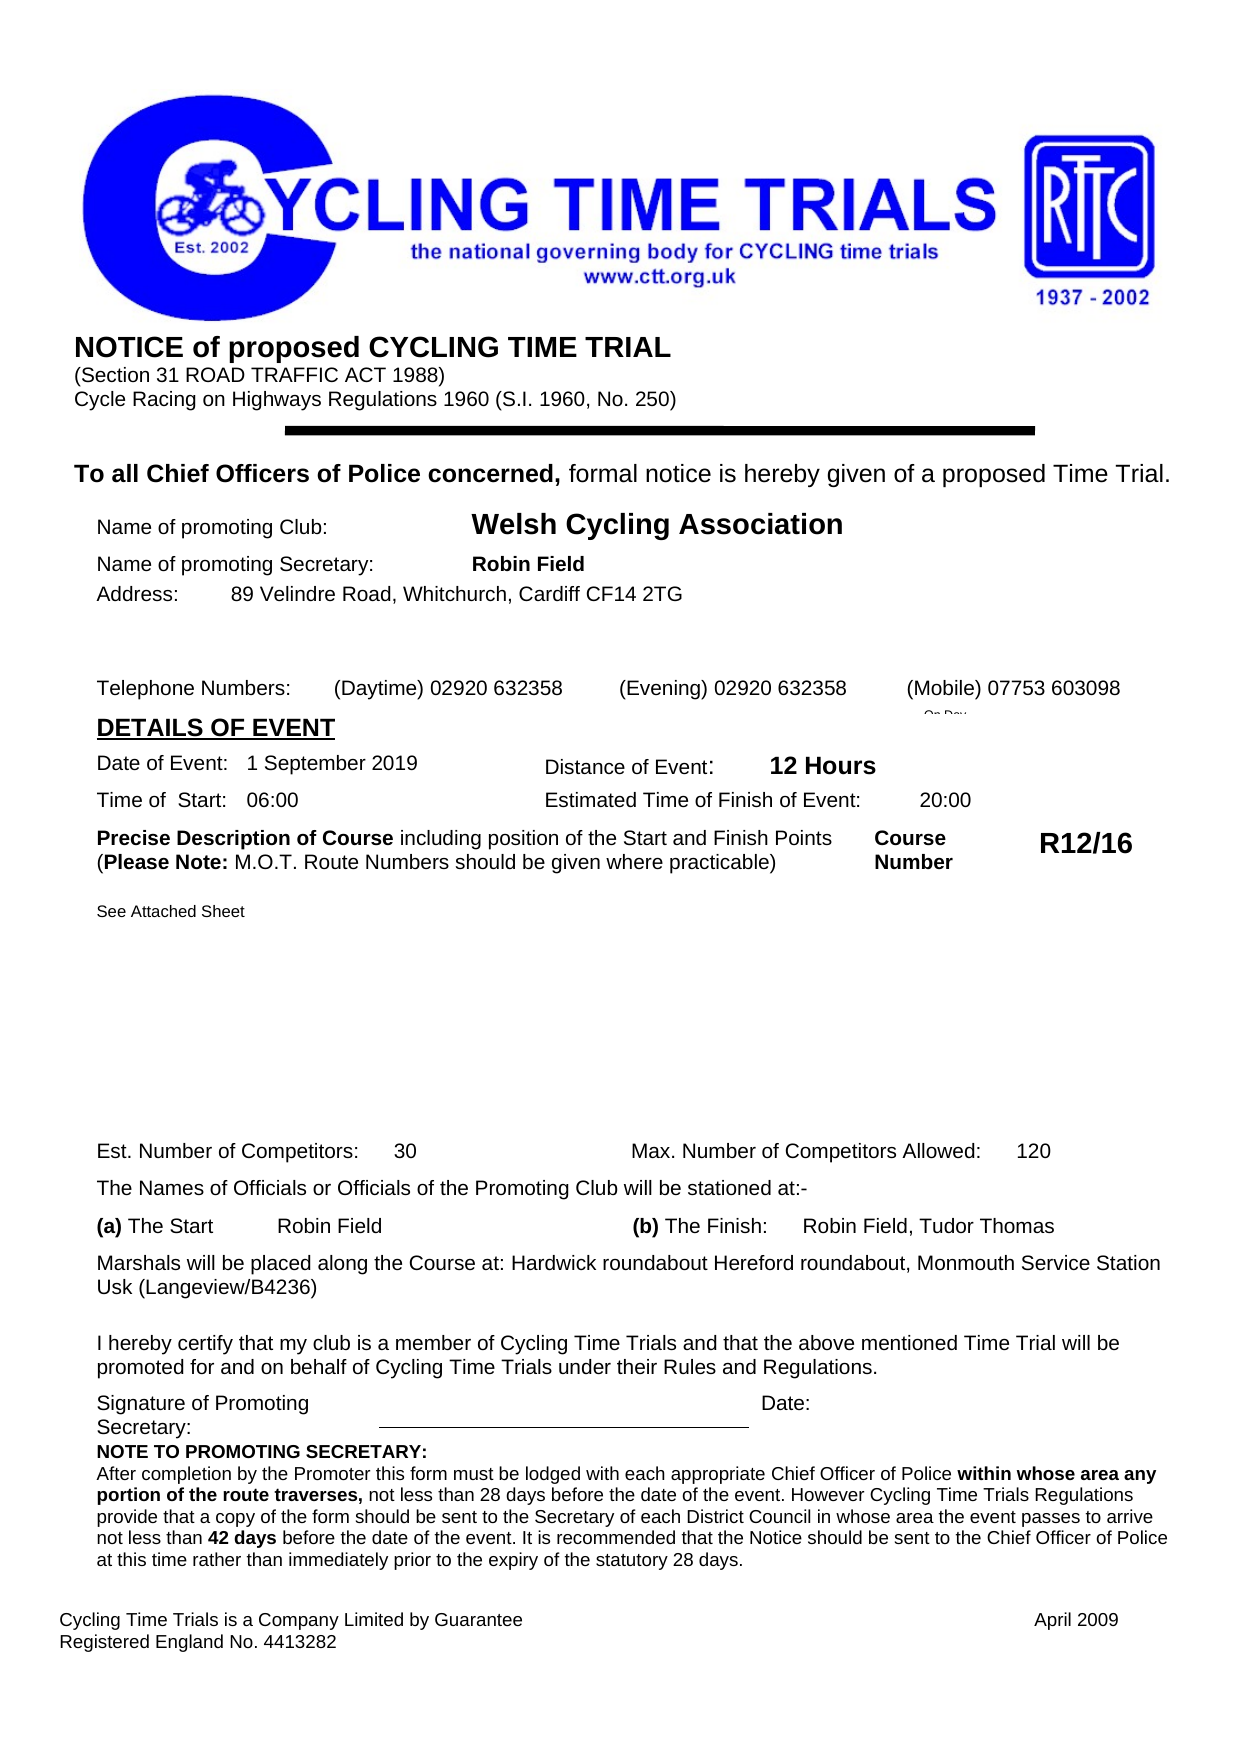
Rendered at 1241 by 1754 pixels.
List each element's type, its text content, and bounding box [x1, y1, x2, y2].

table_cell (Daytime) 02920 632358 [308, 676, 608, 713]
table_cell NOTE TO PROMOTING SECRETARY: After completion by the Promoter this form must be lodged with each appropriate Chief Officer of Police within whose area any portion of the route traverses, not less than 28 days before the date of the event. However Cycling Time Trials Regulations provide that a copy of the form should be sent to the Secretary of each District Council in whose area the event passes to arrive not less than 42 days before the date of the event. It is recommended that the Notice should be sent to the Chief Officer of Police at this time rather than immediately prior to the expiry of the statutory 28 days. [85, 1441, 1192, 1576]
table_header Name of promoting Club: Welsh Cycling Association [85, 507, 1192, 544]
table_cell R12/16 [1028, 826, 1192, 878]
table_cell Address: 89 Velindre Road, Whitchurch, Cardiff CF14 2TG [85, 582, 1192, 676]
text (Section 31 ROAD TRAFFIC ACT 1988) [74, 363, 1181, 387]
table_cell Marshals will be placed along the Course at: Hardwick roundabout Hereford roundabout, Monmouth Service Station Usk (Langeview/B4236) [85, 1251, 1192, 1331]
table_cell Date of Event: 1 September 2019 [85, 751, 533, 788]
text NOTICE of proposed CYCLING TIME TRIAL [74, 330, 1181, 363]
table_cell Max. Number of Competitors Allowed: 120 [620, 1139, 1192, 1176]
table_cell (b) The Finish: Robin Field, Tudor Thomas [621, 1214, 1192, 1251]
table_cell Est. Number of Competitors: 30 [85, 1139, 619, 1176]
table_cell See Attached Sheet [85, 878, 1192, 1139]
table_cell (Mobile) 07753 603098 On Day [895, 676, 1192, 713]
table_cell Date: [750, 1391, 1192, 1441]
table_cell Course Number [863, 826, 1028, 878]
picture [79, 89, 1176, 330]
table_cell Distance of Event: 12 Hours [533, 751, 1192, 788]
table_cell Telephone Numbers: [85, 676, 308, 713]
table_cell DETAILS OF EVENT [85, 713, 1192, 751]
table_cell I hereby certify that my club is a member of Cycling Time Trials and that the above mentioned Time Trial will be promoted for and on behalf of Cycling Time Trials under their Rules and Regulations. [85, 1331, 1192, 1391]
text To all Chief Officers of Police concerned, formal notice is hereby given of a proposed Time Trial. [74, 459, 1181, 488]
text Cycle Racing on Highways Regulations 1960 (S.I. 1960, No. 250) [74, 387, 1181, 411]
table_cell Time of Start: 06:00 [85, 788, 533, 826]
table_cell Signature of Promoting Secretary: [85, 1391, 749, 1441]
table_cell (Evening) 02920 632358 [608, 676, 895, 713]
table_cell Precise Description of Course including position of the Start and Finish Points (Please Note: Numbers should be given where practicable) [85, 826, 863, 878]
table_cell Name of promoting Secretary: Robin Field [85, 545, 1192, 582]
table_cell The Names of Officials or Officials of the Promoting Club will be stationed at:- [85, 1176, 1192, 1214]
table_cell (a) The Start Robin Field [85, 1214, 621, 1251]
table_cell Estimated Time of Finish of Event: 20:00 [533, 788, 1192, 826]
